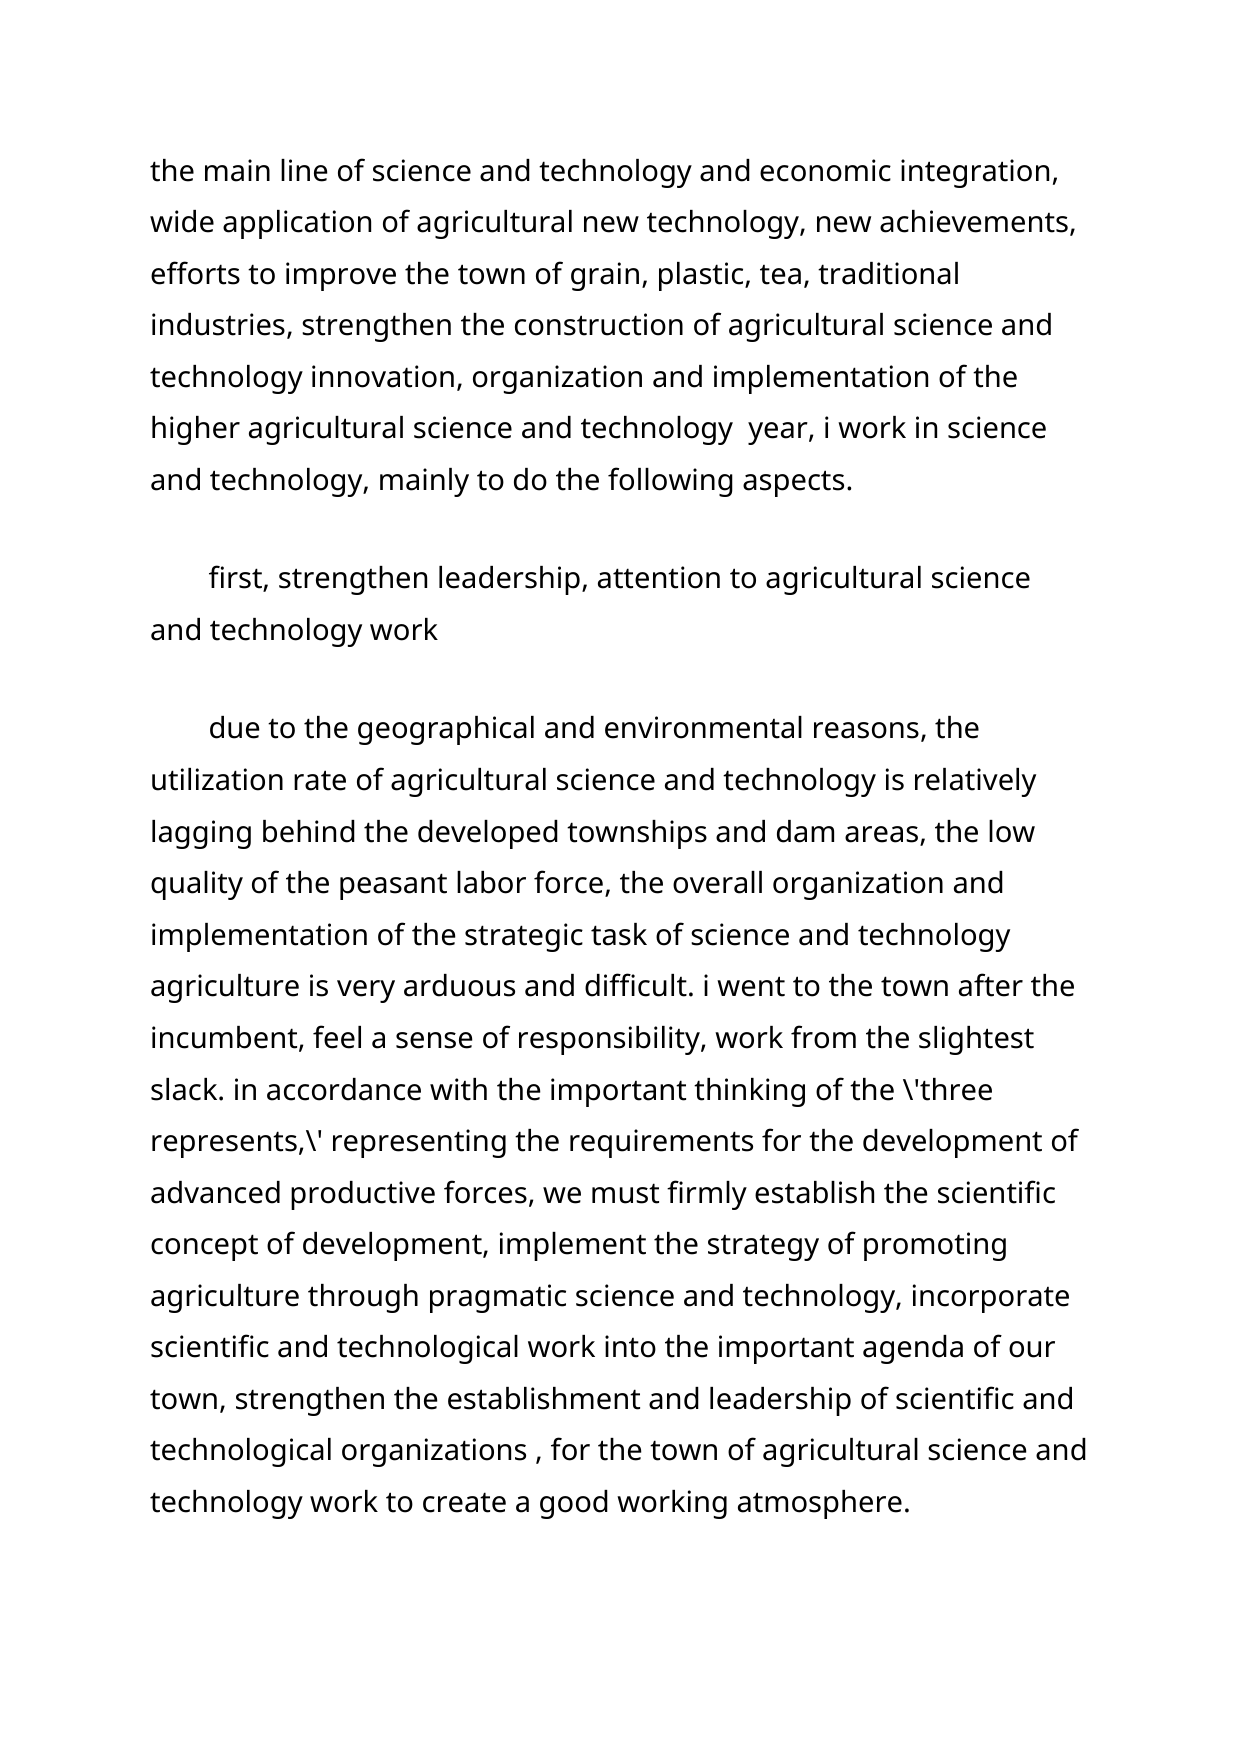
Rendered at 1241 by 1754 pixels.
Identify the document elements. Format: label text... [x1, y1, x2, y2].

text due to the geographical and environmental reasons, the utilization rate of agricultural science and technology is relatively lagging behind the developed townships and dam areas, the low quality of the peasant labor force, the overall organization and implementation of the strategic task of science and technology agriculture is very arduous and difficult. i went to the town after the incumbent, feel a sense of responsibility, work from the slightest slack. in accordance with the important thinking of the \'three represents,\' representing the requirements for the development of advanced productive forces, we must firmly establish the scientific concept of development, implement the strategy of promoting agriculture through pragmatic science and technology, incorporate scientific and technological work into the important agenda of our town, strengthen the establishment and leadership of scientific and technological organizations , for the town of agricultural science and technology work to create a good working atmosphere. [150, 708, 1090, 1521]
text first, strengthen leadership, attention to agricultural science and technology work [150, 558, 1090, 649]
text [150, 150, 1090, 499]
